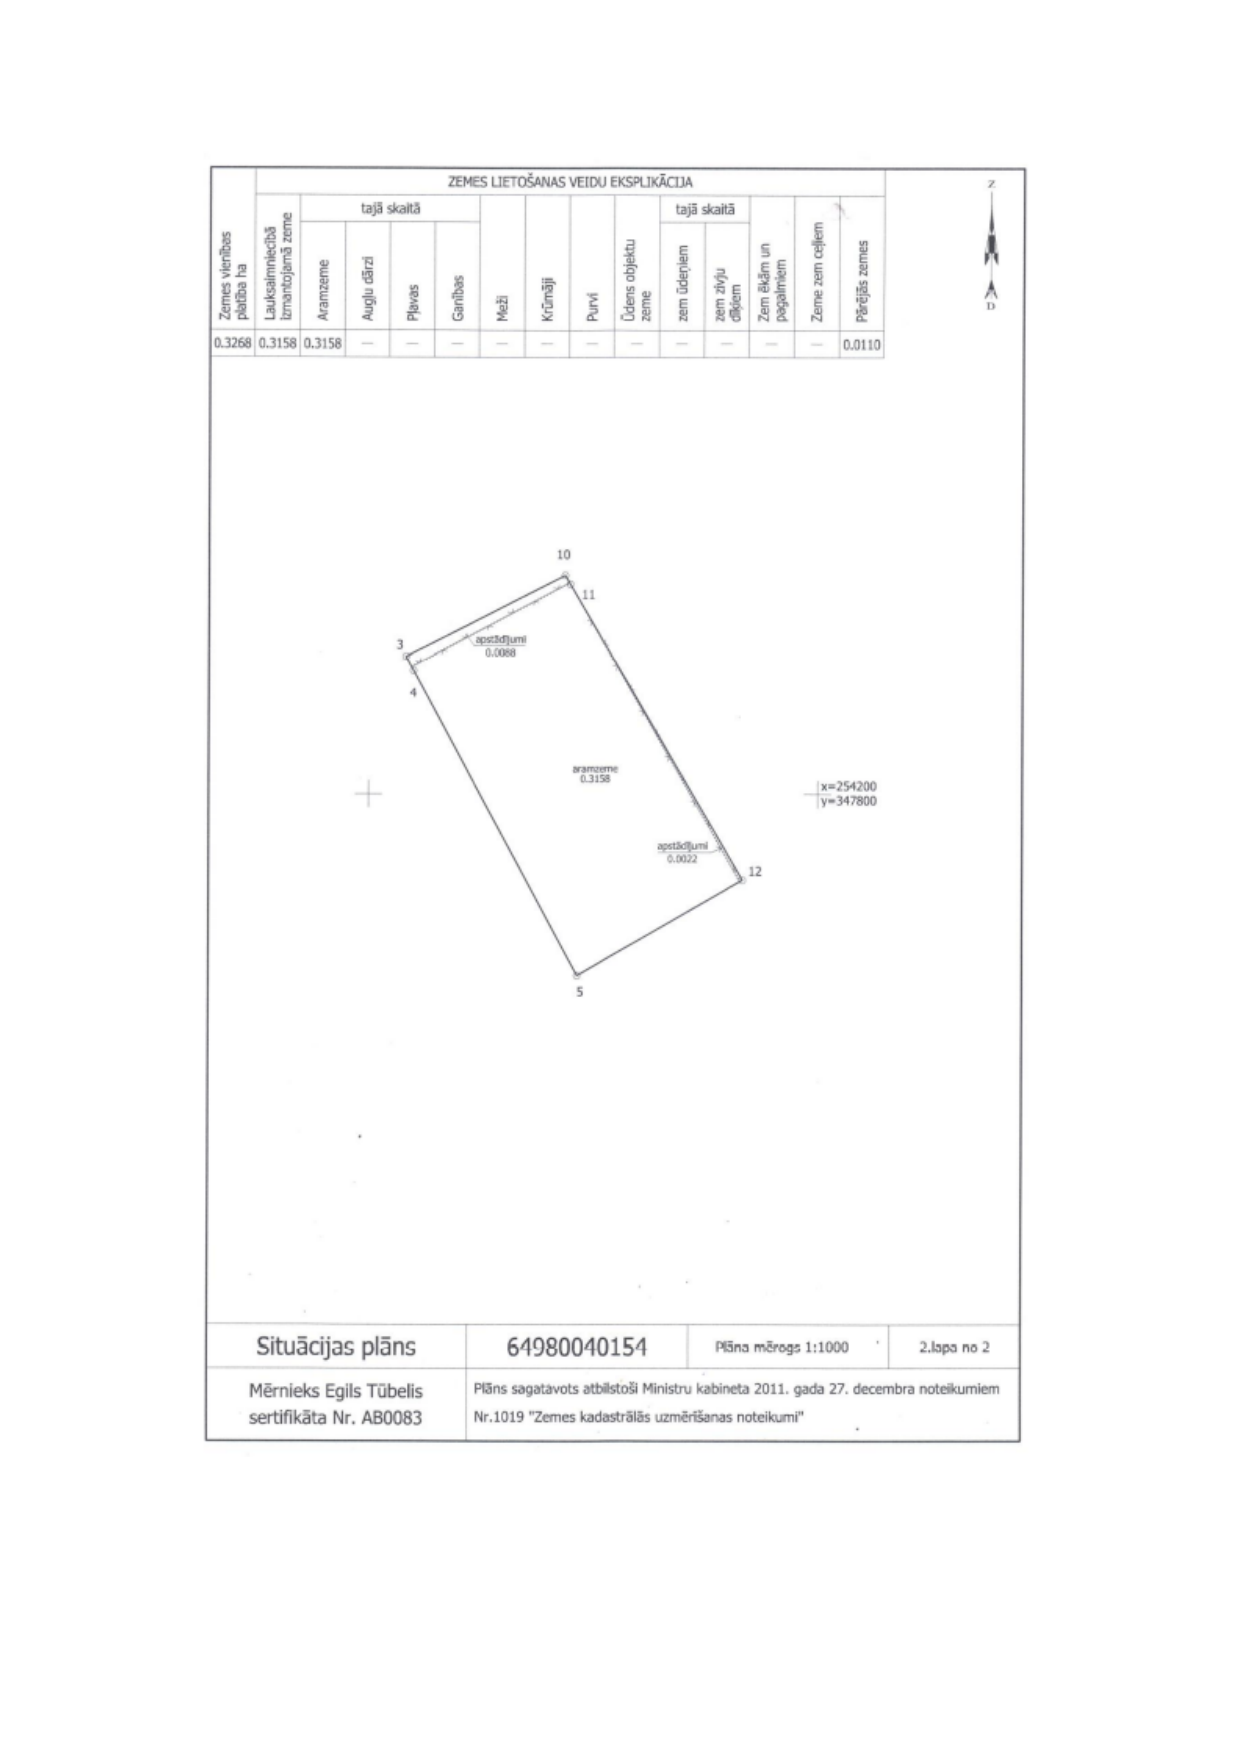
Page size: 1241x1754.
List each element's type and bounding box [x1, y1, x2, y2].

picture [187, 150, 1032, 1457]
